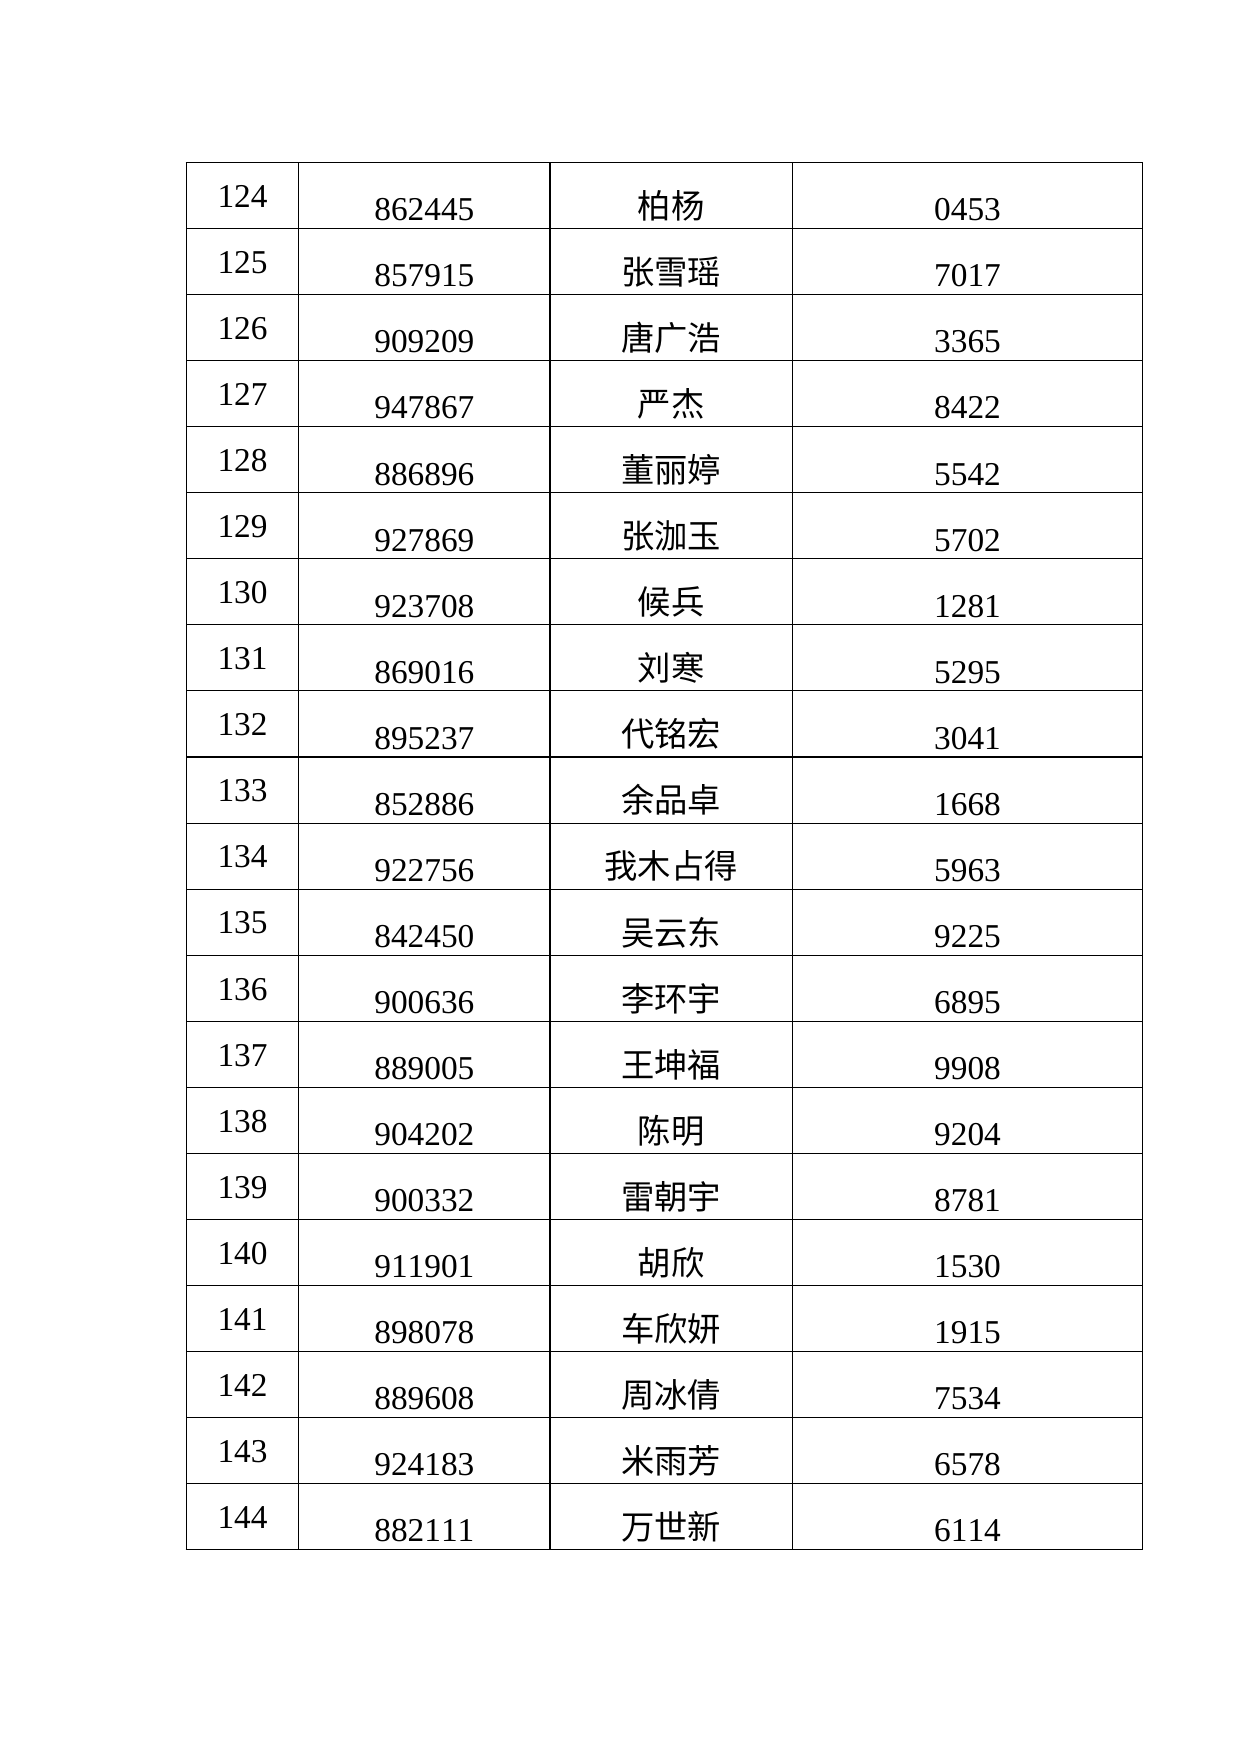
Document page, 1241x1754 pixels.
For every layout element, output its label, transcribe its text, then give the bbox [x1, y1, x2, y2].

table_cell 127 [187, 361, 298, 426]
table_cell 136 [187, 956, 298, 1021]
table_cell 869016 [299, 625, 549, 690]
table_cell 889005 [299, 1022, 549, 1087]
table_cell 8422 [793, 361, 1142, 426]
table_cell 911901 [299, 1220, 549, 1285]
table_cell 130 [187, 559, 298, 624]
table_cell 胡欣 [551, 1220, 792, 1285]
table_cell 132 [187, 691, 298, 756]
table_cell 严杰 [551, 361, 792, 426]
table_cell 张泇玉 [551, 493, 792, 558]
table_cell 候兵 [551, 559, 792, 624]
table_cell 128 [187, 427, 298, 492]
table_cell 代铭宏 [551, 691, 792, 756]
table_cell 7534 [793, 1352, 1142, 1417]
table_cell 余品卓 [551, 758, 792, 822]
table_cell 862445 [299, 163, 549, 228]
table_cell 900636 [299, 956, 549, 1021]
table_cell 1281 [793, 559, 1142, 624]
table_cell 5295 [793, 625, 1142, 690]
table_cell 927869 [299, 493, 549, 558]
table_cell 雷朝宇 [551, 1154, 792, 1219]
table_cell 6578 [793, 1418, 1142, 1483]
table_cell 126 [187, 295, 298, 360]
table_cell 3365 [793, 295, 1142, 360]
table_cell 137 [187, 1022, 298, 1087]
table_cell 142 [187, 1352, 298, 1417]
table_cell 141 [187, 1286, 298, 1351]
table_cell 125 [187, 229, 298, 294]
table_cell 吴云东 [551, 890, 792, 954]
table_cell 924183 [299, 1418, 549, 1483]
table_cell 129 [187, 493, 298, 558]
table_cell 8781 [793, 1154, 1142, 1219]
table_cell 138 [187, 1088, 298, 1153]
table_cell 王坤福 [551, 1022, 792, 1087]
table_cell 900332 [299, 1154, 549, 1219]
table_cell 0453 [793, 163, 1142, 228]
table_cell 5963 [793, 824, 1142, 888]
table_cell 889608 [299, 1352, 549, 1417]
table_cell 我木占得 [551, 824, 792, 888]
table_cell 张雪瑶 [551, 229, 792, 294]
table_cell 923708 [299, 559, 549, 624]
table_cell 1915 [793, 1286, 1142, 1351]
table_cell 陈明 [551, 1088, 792, 1153]
table_cell 董丽婷 [551, 427, 792, 492]
table_cell 6895 [793, 956, 1142, 1021]
table_cell 1530 [793, 1220, 1142, 1285]
table_cell 7017 [793, 229, 1142, 294]
table_cell 857915 [299, 229, 549, 294]
table_cell 万世新 [551, 1484, 792, 1549]
table_cell 852886 [299, 758, 549, 822]
table_cell 米雨芳 [551, 1418, 792, 1483]
table_cell 李环宇 [551, 956, 792, 1021]
table_cell 9225 [793, 890, 1142, 954]
table_cell 898078 [299, 1286, 549, 1351]
table_cell 124 [187, 163, 298, 228]
table_cell 9204 [793, 1088, 1142, 1153]
table_cell 144 [187, 1484, 298, 1549]
table_cell 133 [187, 758, 298, 822]
table_cell 9908 [793, 1022, 1142, 1087]
table_cell 904202 [299, 1088, 549, 1153]
table_cell 刘寒 [551, 625, 792, 690]
table_cell 1668 [793, 758, 1142, 822]
table_cell 唐广浩 [551, 295, 792, 360]
table_cell 柏杨 [551, 163, 792, 228]
table_cell 135 [187, 890, 298, 954]
table_cell 842450 [299, 890, 549, 954]
table_cell 140 [187, 1220, 298, 1285]
table_cell 6114 [793, 1484, 1142, 1549]
table_cell 895237 [299, 691, 549, 756]
table_cell 947867 [299, 361, 549, 426]
table_cell 5702 [793, 493, 1142, 558]
table_cell 909209 [299, 295, 549, 360]
table_cell 886896 [299, 427, 549, 492]
table_cell 周冰倩 [551, 1352, 792, 1417]
table_cell 139 [187, 1154, 298, 1219]
table_cell 131 [187, 625, 298, 690]
table_cell 3041 [793, 691, 1142, 756]
table_cell 5542 [793, 427, 1142, 492]
table_cell 143 [187, 1418, 298, 1483]
table_cell 134 [187, 824, 298, 888]
table_cell 882111 [299, 1484, 549, 1549]
table_cell 922756 [299, 824, 549, 888]
table_cell 车欣妍 [551, 1286, 792, 1351]
